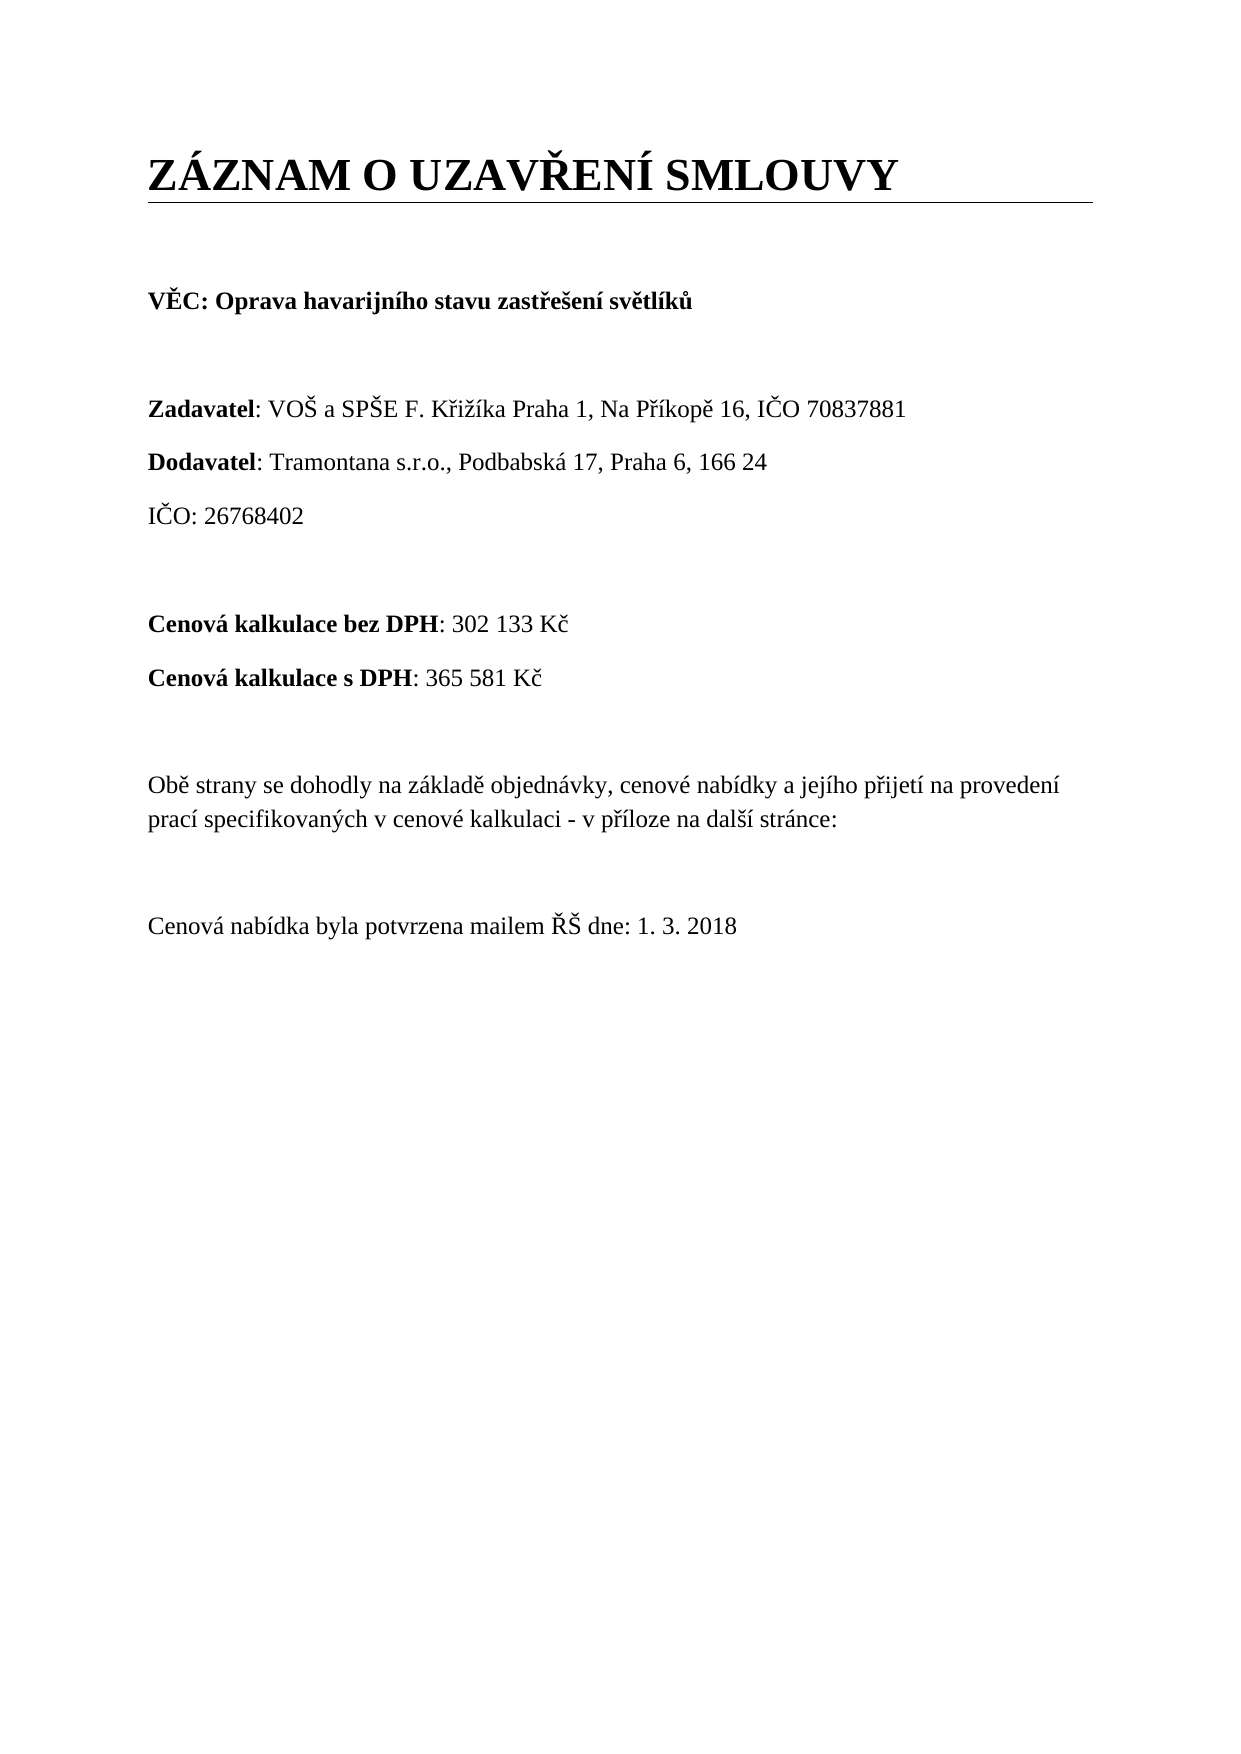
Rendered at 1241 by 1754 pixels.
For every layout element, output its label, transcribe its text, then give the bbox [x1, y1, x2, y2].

text IČO: 26768402 [148, 501, 1093, 530]
text ZÁZNAM O UZAVŘENÍ SMLOUVY [148, 148, 1093, 202]
text VĚC: Oprava havarijního stavu zastřešení světlíků [148, 286, 1093, 315]
text Cenová kalkulace bez DPH: 302 133 Kč [148, 609, 1093, 638]
text Zadavatel: VOŠ a SPŠE F. Křižíka Praha 1, Na Příkopě 16, IČO 70837881 [148, 394, 1093, 422]
text Cenová kalkulace s DPH: 365 581 Kč [148, 663, 1093, 692]
text Cenová nabídka byla potvrzena mailem ŘŠ dne: 1. 3. 2018 [148, 911, 1093, 940]
text Dodavatel: Tramontana s.r.o., Podbabská 17, Praha 6, 166 24 [148, 447, 1093, 476]
text Obě strany se dohodly na základě objednávky, cenové nabídky a jejího přijetí na provedení prací specifikovaných v cenové kalkulaci - v příloze na další stránce: [148, 771, 1093, 832]
